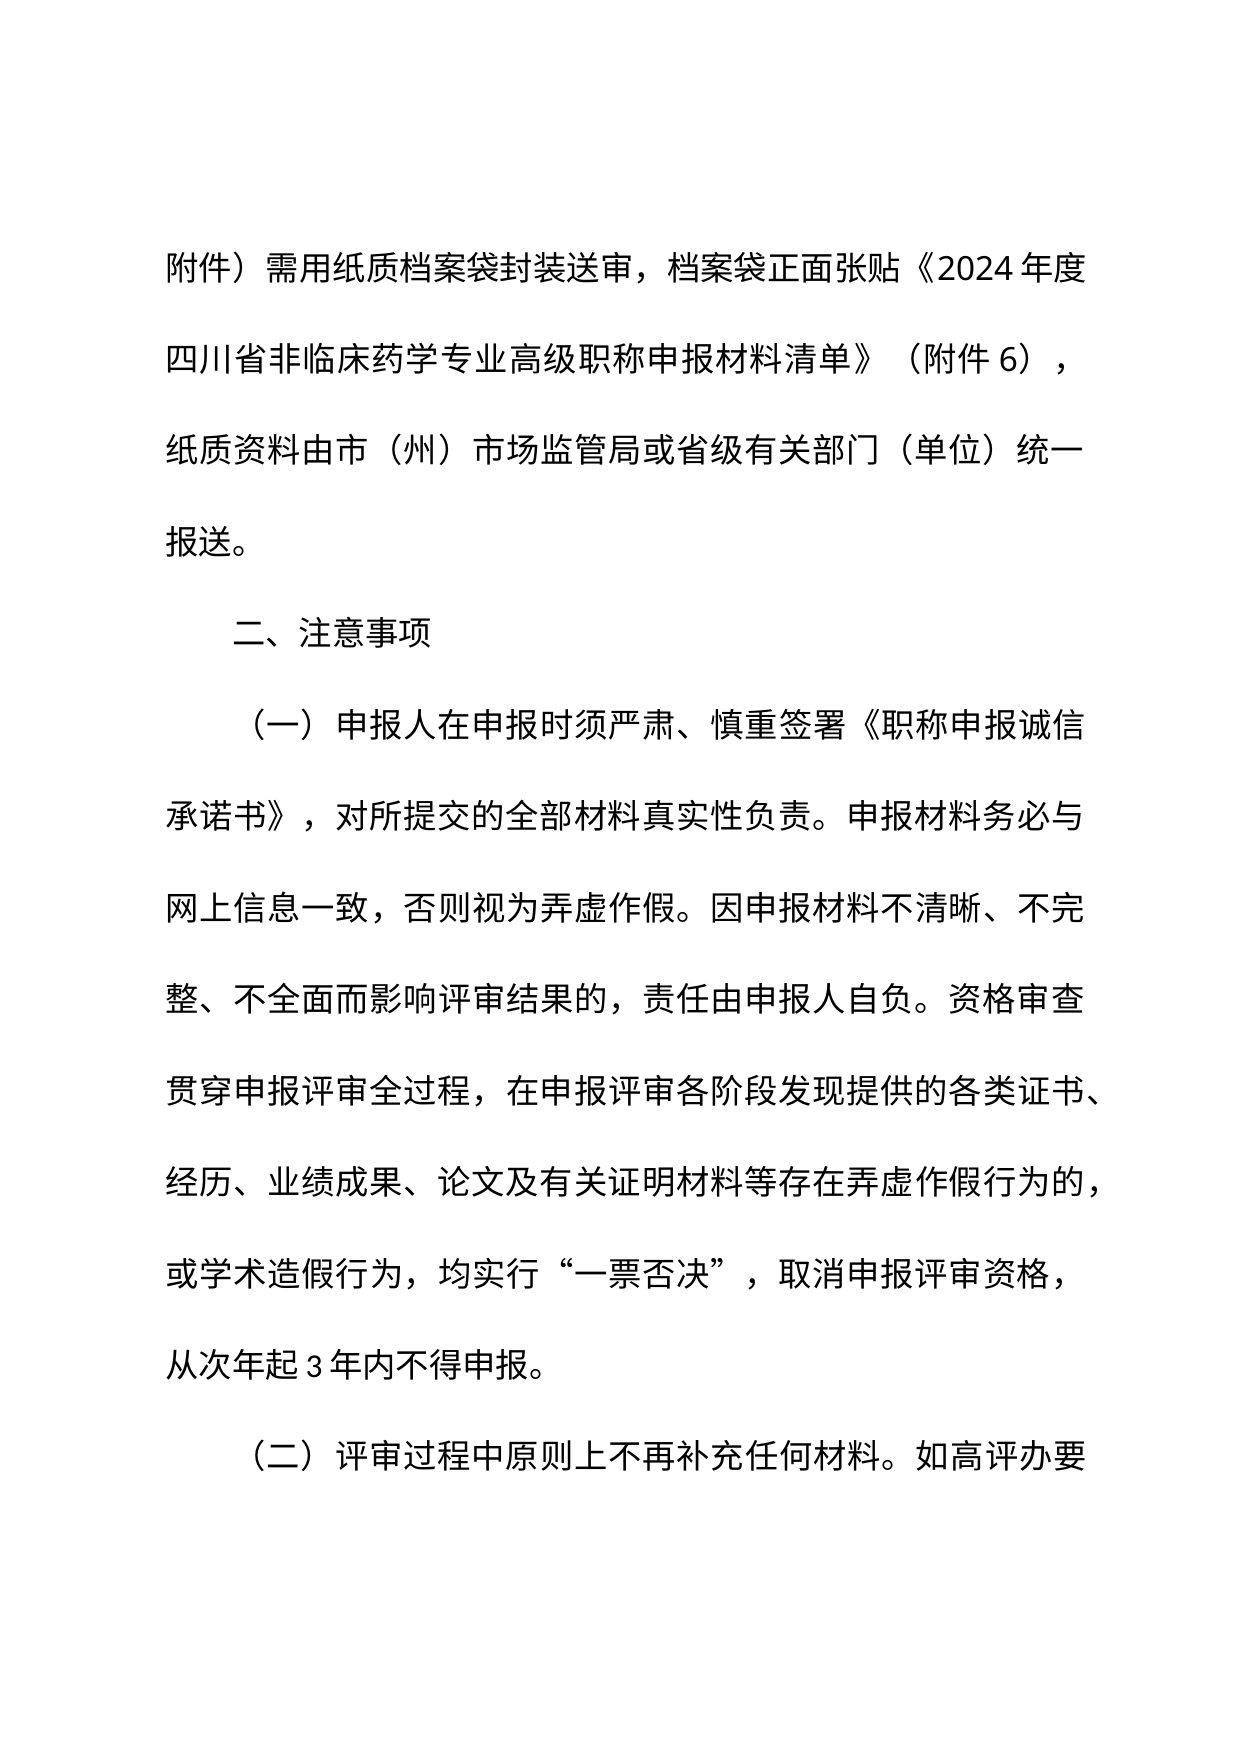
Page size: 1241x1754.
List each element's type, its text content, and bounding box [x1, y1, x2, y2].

text （一）申报人在申报时须严肃、慎重签署《职称申报诚信承诺书》，对所提交的全部材料真实性负责。申报材料务必与网上信息一致，否则视为弄虚作假。因申报材料不清晰、不完整、不全面而影响评审结果的，责任由申报人自负。资格审查贯穿申报评审全过程，在申报评审各阶段发现提供的各类证书、经历、业绩成果、论文及有关证明材料等存在弄虚作假行为的，或学术造假行为，均实行“一票否决”，取消申报评审资格，从次年起3年内不得申报。 [165, 677, 1087, 1409]
text 二、注意事项 [232, 586, 1087, 677]
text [165, 1409, 1087, 1500]
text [165, 220, 1087, 586]
